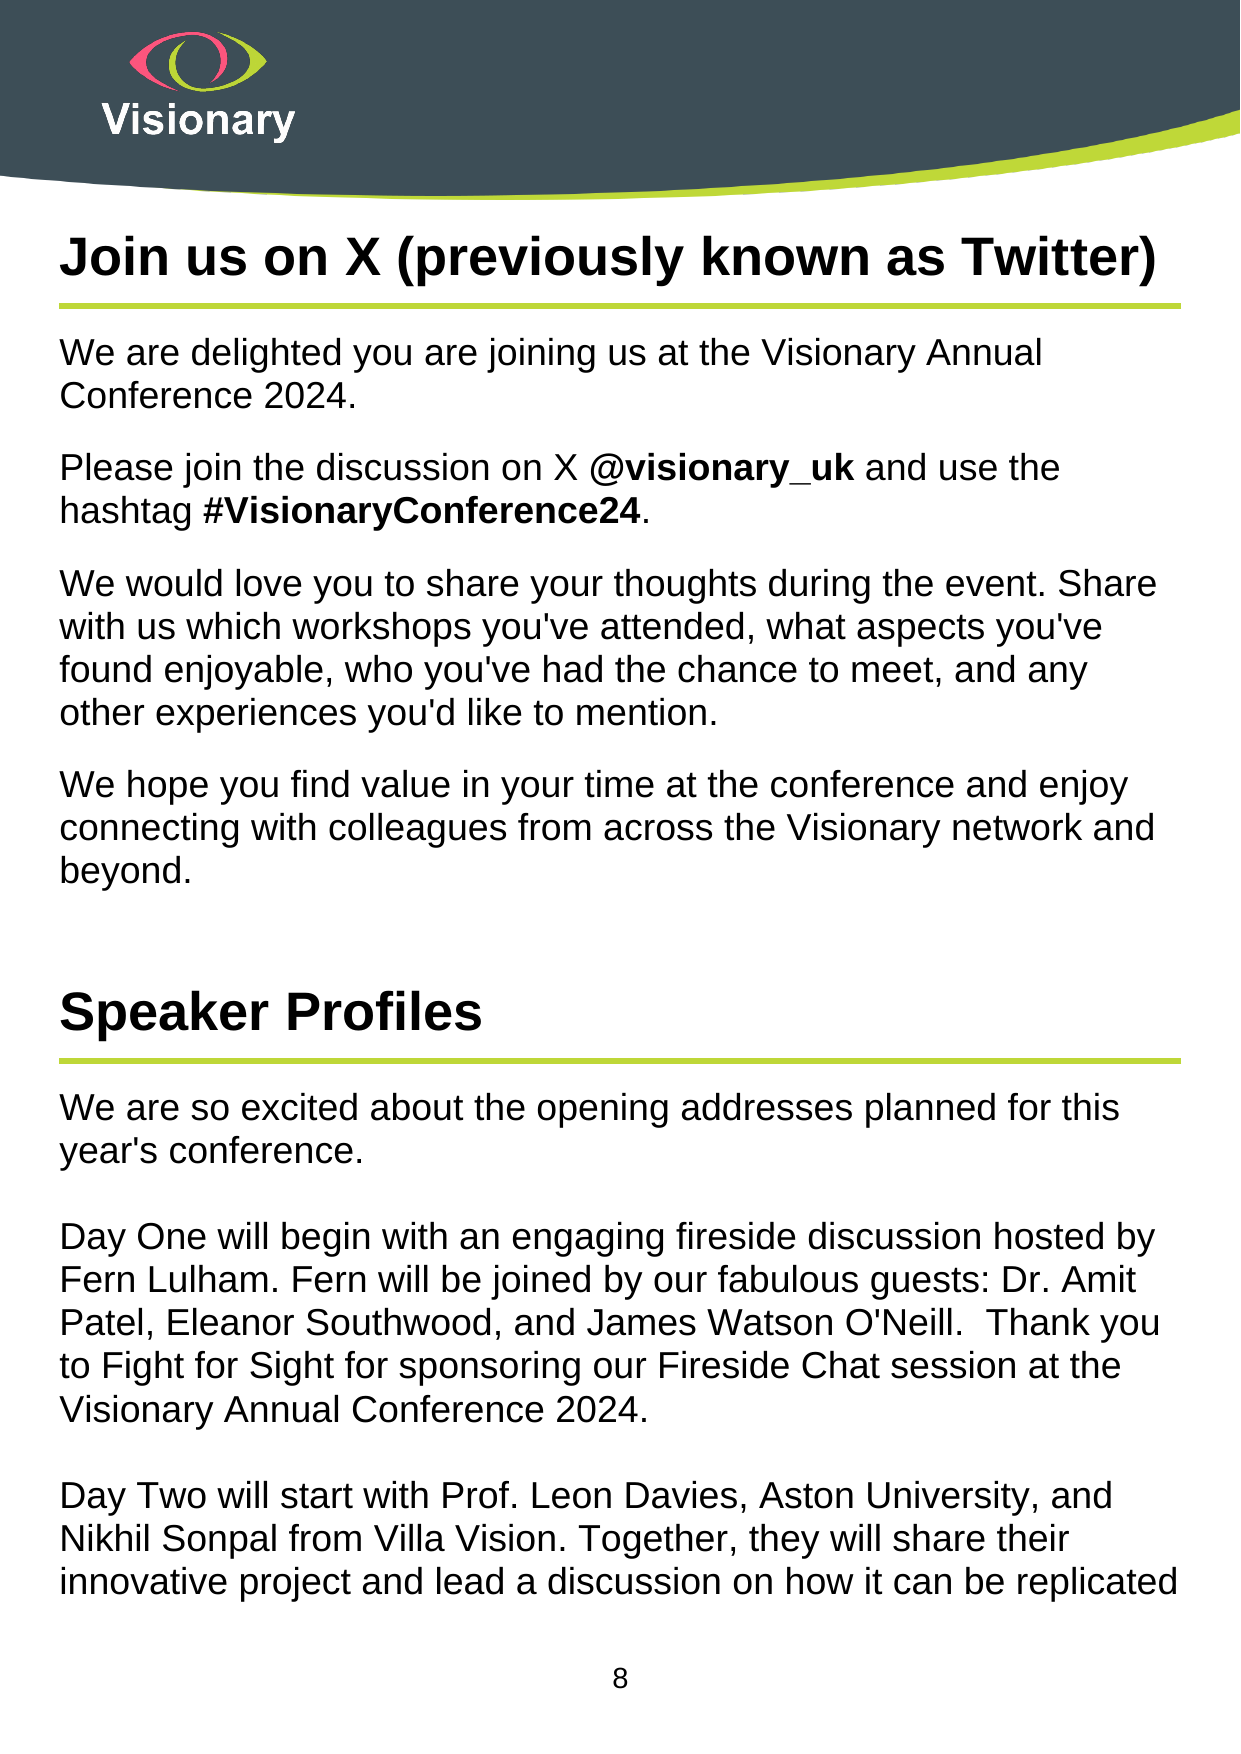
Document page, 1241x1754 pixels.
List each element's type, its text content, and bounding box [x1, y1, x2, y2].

text Day One will begin with an engaging fireside discussion hosted by Fern Lulham. Fern will be joined by our fabulous guests: Dr. Amit Patel, Eleanor Southwood, and James Watson O'Neill. Thank you to Fight for Sight for sponsoring our Fireside Chat session at the Visionary Annual Conference 2024. [59, 1214, 1181, 1430]
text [59, 1473, 1181, 1602]
text We hope you find value in your time at the conference and enjoy connecting with colleagues from across the Visionary network and beyond. [59, 762, 1181, 892]
text Please join the discussion on X @visionary_uk and use the hashtag #VisionaryConference24. [59, 445, 1181, 532]
text We are delighted you are joining us at the Visionary Annual Conference 2024. [59, 330, 1181, 416]
text We would love you to share your thoughts during the event. Share with us which workshops you've attended, what aspects you've found enjoyable, who you've had the chance to meet, and any other experiences you'd like to mention. [59, 561, 1181, 733]
picture [0, 0, 1240, 250]
subtitle Speaker Profiles [59, 993, 1181, 1058]
subtitle Join us on X (previously known as Twitter) [59, 238, 1181, 303]
text We are so excited about the opening addresses planned for this year's conference. [59, 1085, 1181, 1171]
